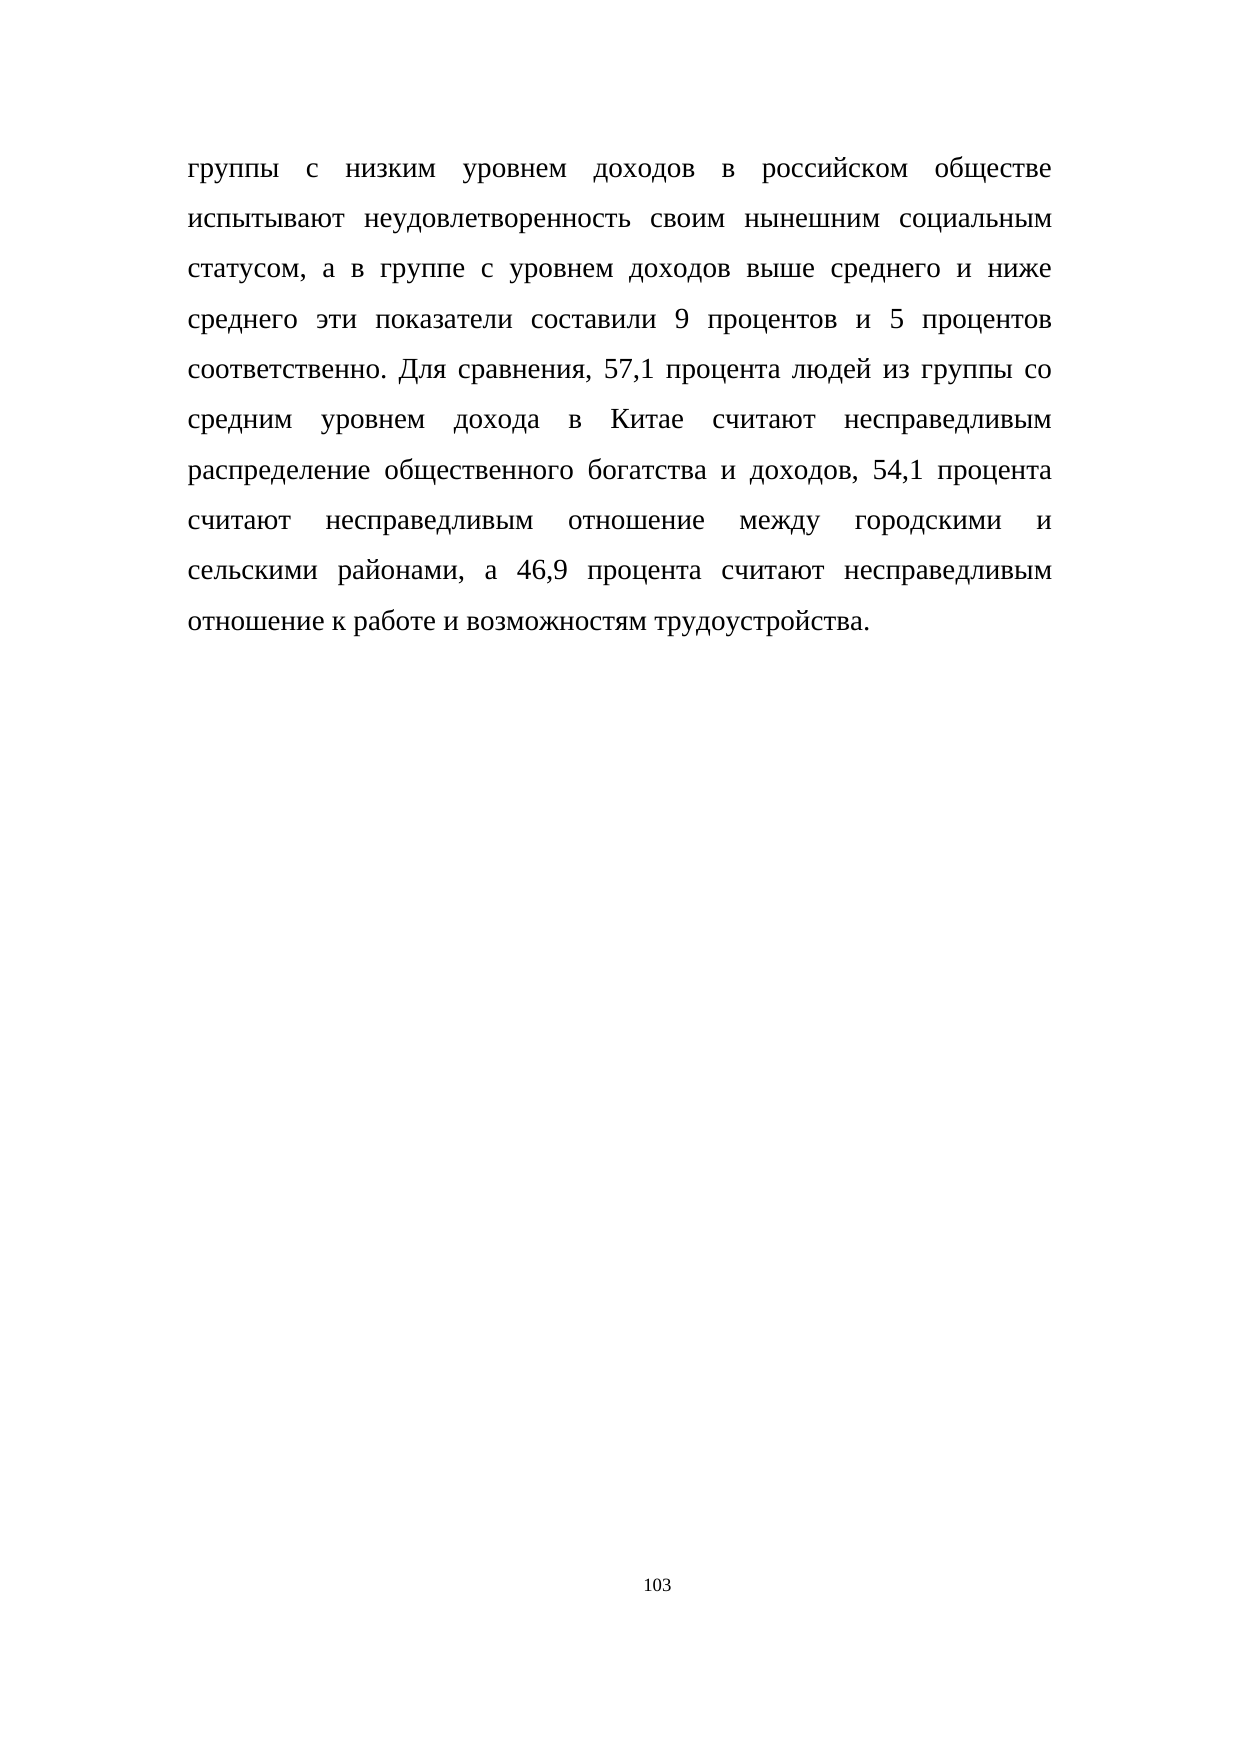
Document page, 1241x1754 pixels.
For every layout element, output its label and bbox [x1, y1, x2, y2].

text [187, 150, 1053, 636]
